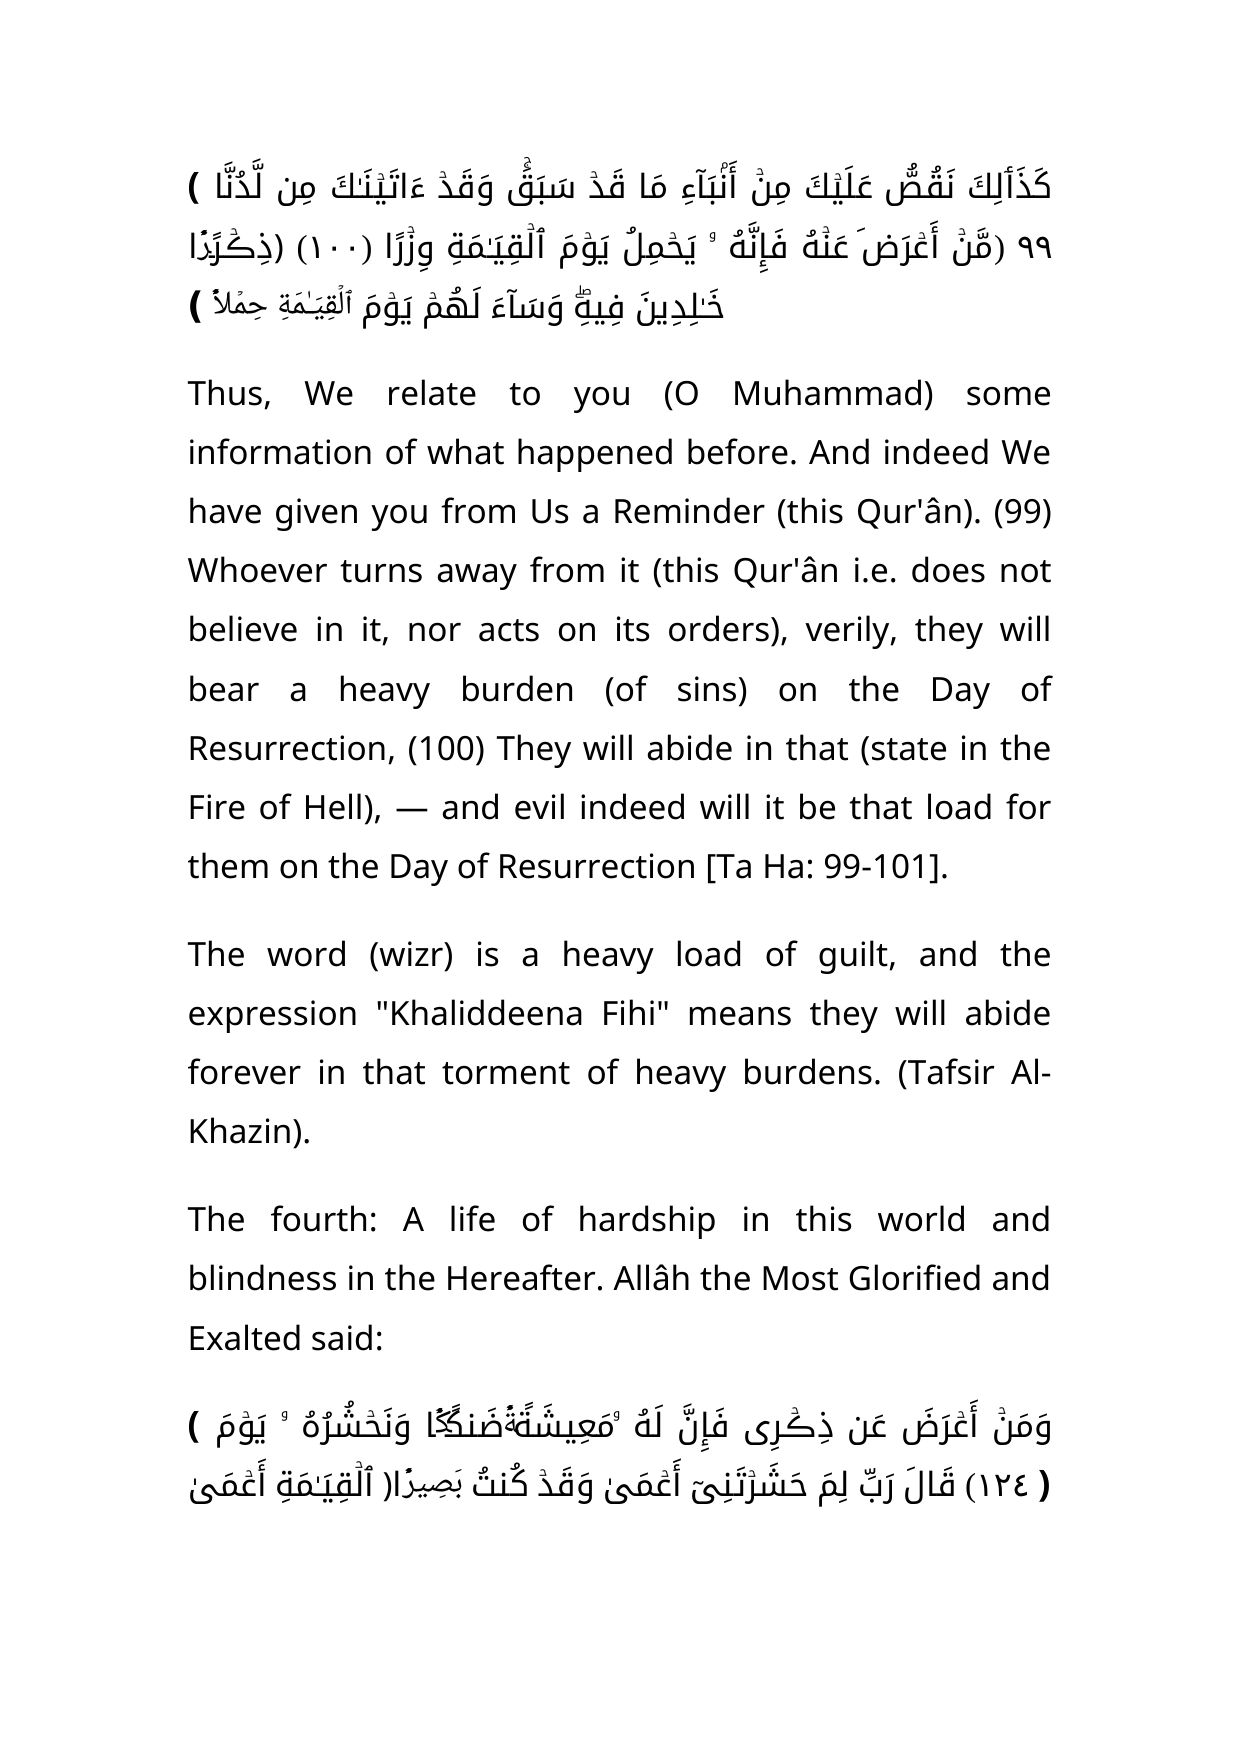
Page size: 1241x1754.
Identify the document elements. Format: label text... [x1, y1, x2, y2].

text The fourth: A life of hardship in this world and blindness in the Hereafter. Allâh the Most Glorified and Exalted said: [187, 1182, 1053, 1360]
text ( وَمَنۡ أَعۡرَضَ عَن ذِڪۡرِى فَإِنَّ لَهُ ۥ مَعِيشَةً۬ ضَنكً۬ا وَنَحۡشُرُهُ ۥ يَوۡمَ ٱلۡقِيَـٰمَةِ أَعۡمَىٰ )﻿١٢٤﻿) قَالَ رَبِّ لِمَ حَشَرۡتَنِىٓ أَعۡمَىٰ وَقَدۡ كُنتُ بَصِيرً۬ا ) [187, 1389, 1053, 1507]
text ( كَذَٲلِكَ نَقُصُّ عَلَيۡكَ مِنۡ أَنۢبَآءِ مَا قَدۡ سَبَقَ‌ۚ وَقَدۡ ءَاتَيۡنَـٰكَ مِن لَّدُنَّا ذِڪۡرً۬ا ) ﻿٩٩﻿ (مَّنۡ أَعۡرَضَ عَنۡهُ فَإِنَّهُ ۥ يَحۡمِلُ يَوۡمَ ٱلۡقِيَـٰمَةِ وِزۡرًا (﻿١٠٠﻿) خَـٰلِدِينَ فِيهِ‌ۖ وَسَآءَ لَهُمۡ يَوۡمَ ٱلۡقِيَـٰمَةِ حِمۡلاً۬ ) [187, 150, 1053, 327]
text The word (wizr) is a heavy load of guilt, and the expression "Khaliddeena Fihi" means they will abide forever in that torment of heavy burdens. (Tafsir Al-Khazin). [187, 917, 1053, 1153]
text Thus, We relate to you (O Muhammad) some information of what happened before. And indeed We have given you from Us a Reminder (this Qur'ân). (99) Whoever turns away from it (this Qur'ân i.e. does not believe in it, nor acts on its orders), verily, they will bear a heavy burden (of sins) on the Day of Resurrection, (100) They will abide in that (state in the Fire of Hell), — and evil indeed will it be that load for them on the Day of Resurrection [Ta Ha: 99-101]. [187, 356, 1053, 888]
